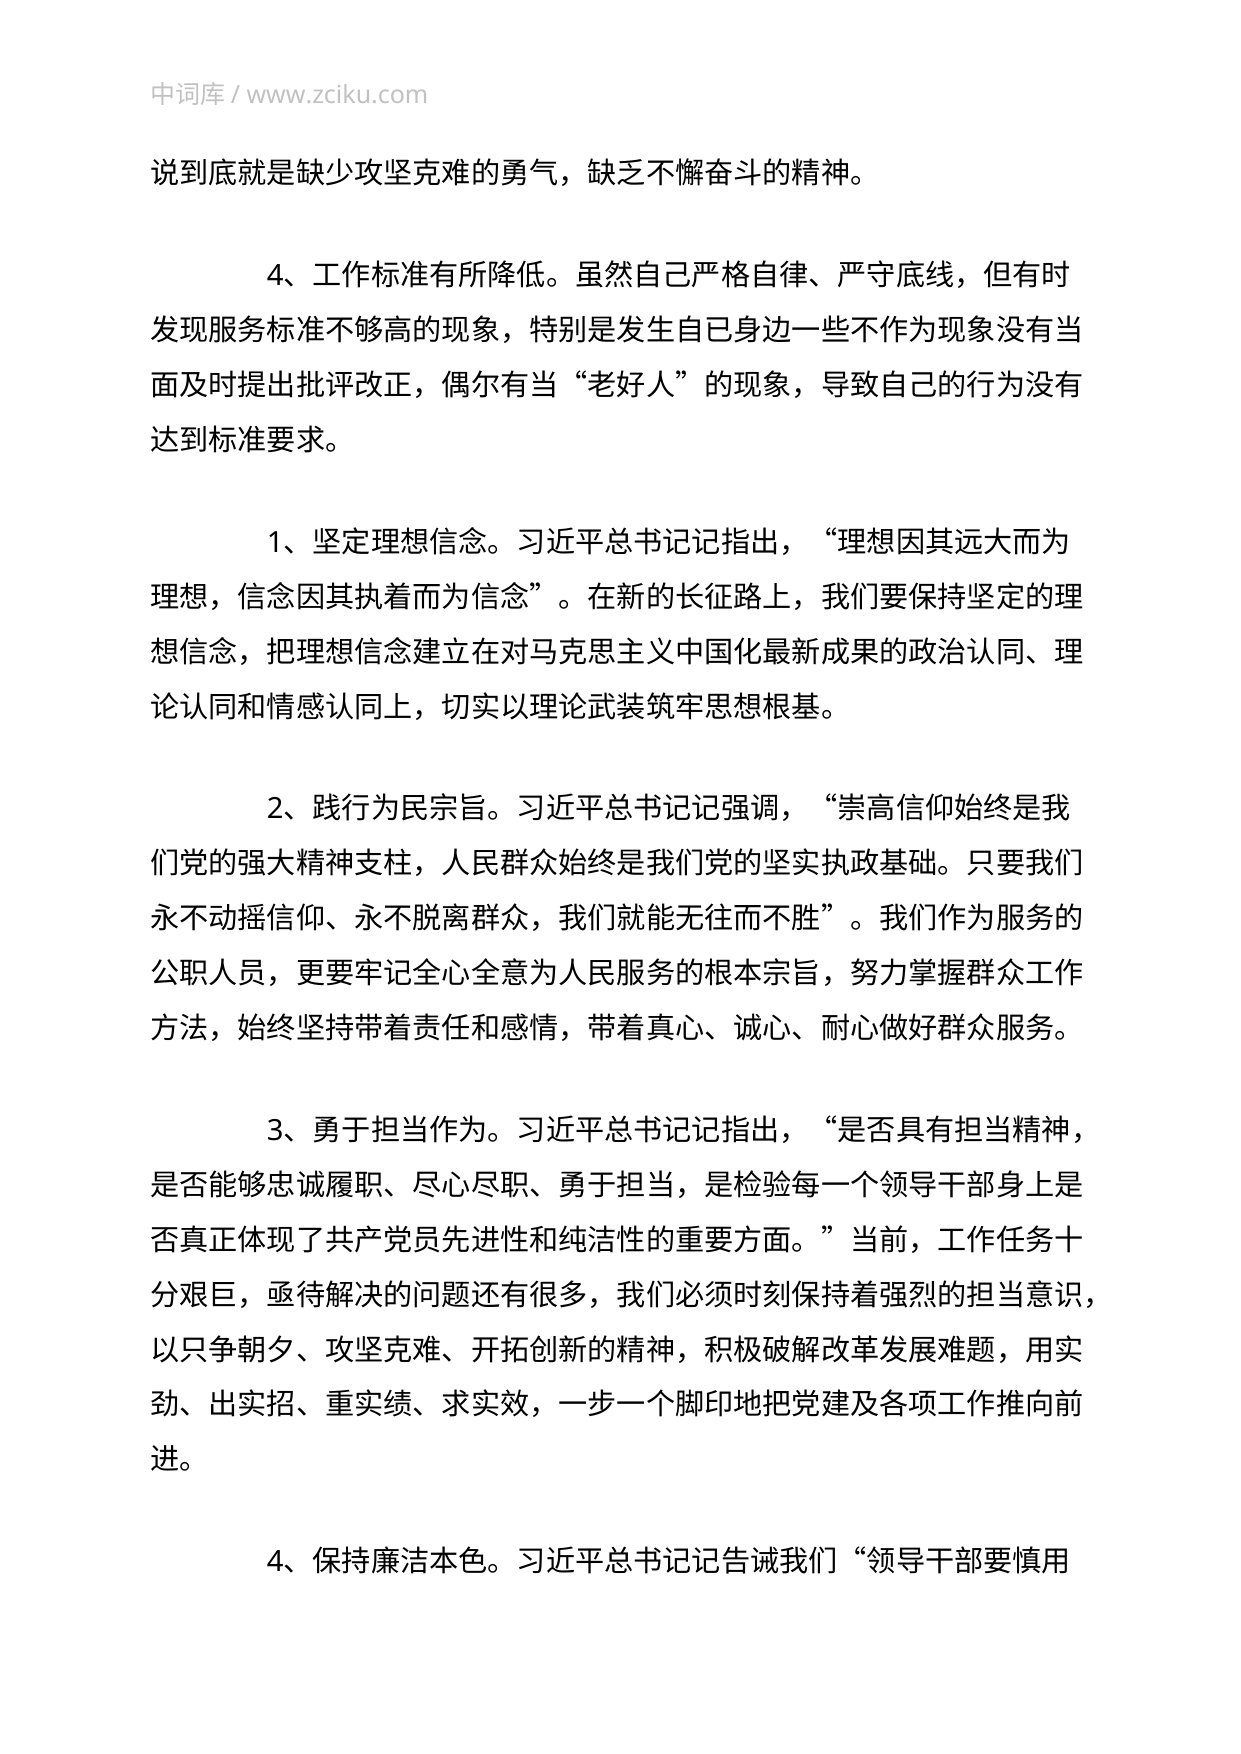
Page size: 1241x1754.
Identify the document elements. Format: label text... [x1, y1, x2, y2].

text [150, 150, 1090, 192]
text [150, 1538, 1090, 1580]
text 3、勇于担当作为。习近平总书记记指出，“是否具有担当精神，是否能够忠诚履职、尽心尽职、勇于担当，是检验每一个领导干部身上是否真正体现了共产党员先进性和纯洁性的重要方面。”当前，工作任务十分艰巨，亟待解决的问题还有很多，我们必须时刻保持着强烈的担当意识，以只争朝夕、攻坚克难、开拓创新的精神，积极破解改革发展难题，用实劲、出实招、重实绩、求实效，一步一个脚印地把党建及各项工作推向前进。 [150, 1106, 1090, 1478]
text 1、坚定理想信念。习近平总书记记指出，“理想因其远大而为理想，信念因其执着而为信念”。在新的长征路上，我们要保持坚定的理想信念，把理想信念建立在对马克思主义中国化最新成果的政治认同、理论认同和情感认同上，切实以理论武装筑牢思想根基。 [150, 518, 1090, 725]
text 2、践行为民宗旨。习近平总书记记强调，“崇高信仰始终是我们党的强大精神支柱，人民群众始终是我们党的坚实执政基础。只要我们永不动摇信仰、永不脱离群众，我们就能无往而不胜”。我们作为服务的公职人员，更要牢记全心全意为人民服务的根本宗旨，努力掌握群众工作方法，始终坚持带着责任和感情，带着真心、诚心、耐心做好群众服务。 [150, 785, 1090, 1047]
text 4、工作标准有所降低。虽然自己严格自律、严守底线，但有时发现服务标准不够高的现象，特别是发生自已身边一些不作为现象没有当面及时提出批评改正，偶尔有当“老好人”的现象，导致自己的行为没有达到标准要求。 [150, 252, 1090, 459]
